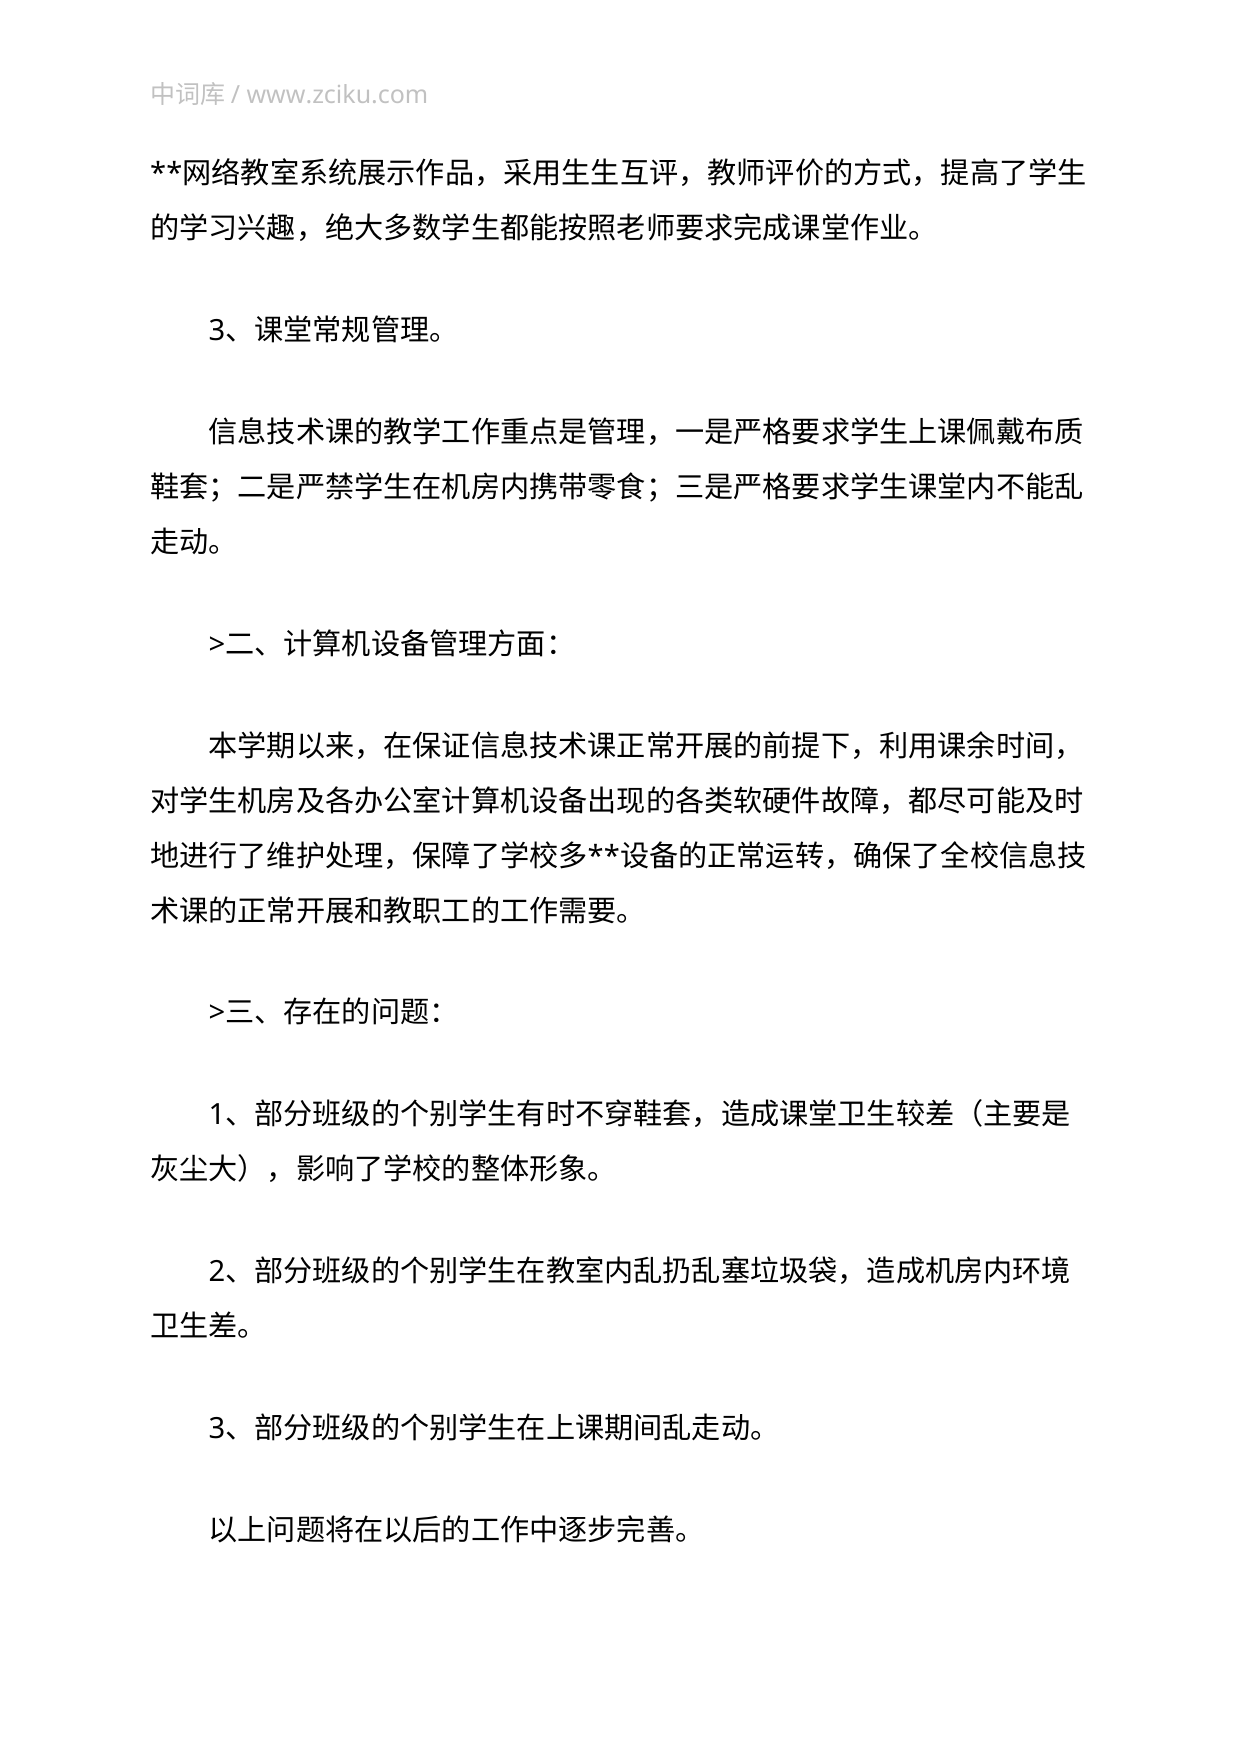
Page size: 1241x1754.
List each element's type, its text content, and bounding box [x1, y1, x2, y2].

text 3、课堂常规管理。 [150, 307, 1090, 349]
text 本学期以来，在保证信息技术课正常开展的前提下，利用课余时间，对学生机房及各办公室计算机设备出现的各类软硬件故障，都尽可能及时地进行了维护处理，保障了学校多**设备的正常运转，确保了全校信息技术课的正常开展和教职工的工作需要。 [150, 722, 1090, 929]
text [150, 150, 1090, 247]
text 信息技术课的教学工作重点是管理，一是严格要求学生上课佩戴布质鞋套；二是严禁学生在机房内携带零食；三是严格要求学生课堂内不能乱走动。 [150, 409, 1090, 561]
text 2、部分班级的个别学生在教室内乱扔乱塞垃圾袋，造成机房内环境卫生差。 [150, 1248, 1090, 1345]
text 1、部分班级的个别学生有时不穿鞋套，造成课堂卫生较差（主要是灰尘大），影响了学校的整体形象。 [150, 1091, 1090, 1188]
text >二、计算机设备管理方面： [150, 620, 1090, 663]
text >三、存在的问题： [150, 989, 1090, 1031]
text 3、部分班级的个别学生在上课期间乱走动。 [150, 1404, 1090, 1447]
text 以上问题将在以后的工作中逐步完善。 [150, 1506, 1090, 1549]
